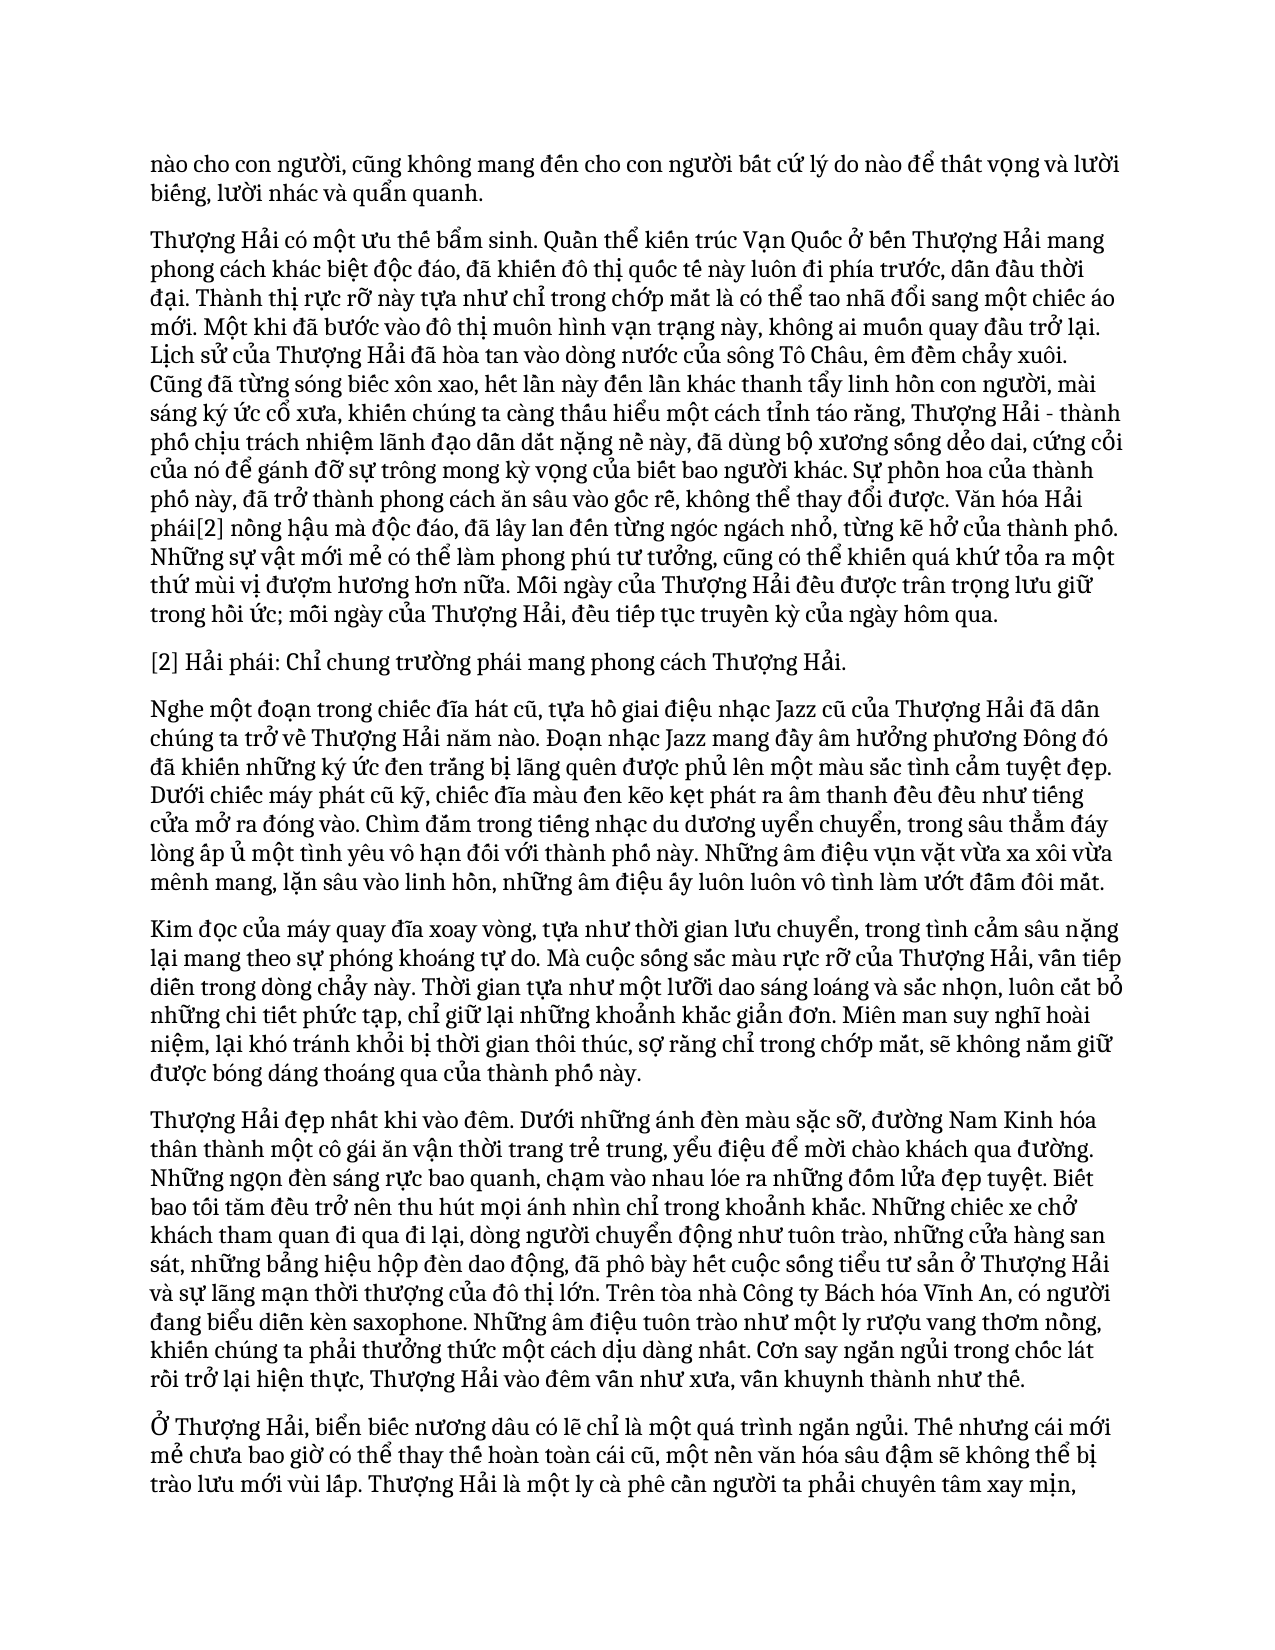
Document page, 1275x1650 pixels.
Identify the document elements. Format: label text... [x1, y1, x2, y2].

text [150, 1412, 1125, 1499]
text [150, 150, 1125, 207]
text [2] Hải phái: Chỉ chung trường phái mang phong cách Thượng Hải. [150, 647, 1125, 676]
text Thượng Hải có một ưu thế bẩm sinh. Quần thể kiến trúc Vạn Quốc ở bến Thượng Hải mang phong cách khác biệt độc đáo, đã khiến đô thị quốc tế này luôn đi phía trước, dẫn đầu thời đại. Thành thị rực rỡ này tựa như chỉ trong chớp mắt là có thể tao nhã đổi sang một chiếc áo mới. Một khi đã bước vào đô thị muôn hình vạn trạng này, không ai muốn quay đầu trở lại. Lịch sử của Thượng Hải đã hòa tan vào dòng nước của sông Tô Châu, êm đềm chảy xuôi. Cũng đã từng sóng biếc xôn xao, hết lần này đến lần khác thanh tẩy linh hồn con người, mài sáng ký ức cổ xưa, khiến chúng ta càng thấu hiểu một cách tỉnh táo rằng, Thượng Hải - thành phố chịu trách nhiệm lãnh đạo dẫn dắt nặng nề này, đã dùng bộ xương sống dẻo dai, cứng cỏi của nó để gánh đỡ sự trông mong kỳ vọng của biết bao người khác. Sự phồn hoa của thành phố này, đã trở thành phong cách ăn sâu vào gốc rễ, không thể thay đổi được. Văn hóa Hải phái[2] nồng hậu mà độc đáo, đã lây lan đến từng ngóc ngách nhỏ, từng kẽ hở của thành phố. Những sự vật mới mẻ có thể làm phong phú tư tưởng, cũng có thể khiến quá khứ tỏa ra một thứ mùi vị đượm hương hơn nữa. Mỗi ngày của Thượng Hải đều được trân trọng lưu giữ trong hồi ức; mỗi ngày của Thượng Hải, đều tiếp tục truyền kỳ của ngày hôm qua. [150, 226, 1125, 629]
text Kim đọc của máy quay đĩa xoay vòng, tựa như thời gian lưu chuyển, trong tình cảm sâu nặng lại mang theo sự phóng khoáng tự do. Mà cuộc sống sắc màu rực rỡ của Thượng Hải, vẫn tiếp diễn trong dòng chảy này. Thời gian tựa như một lưỡi dao sáng loáng và sắc nhọn, luôn cắt bỏ những chi tiết phức tạp, chỉ giữ lại những khoảnh khắc giản đơn. Miên man suy nghĩ hoài niệm, lại khó tránh khỏi bị thời gian thôi thúc, sợ rằng chỉ trong chớp mắt, sẽ không nắm giữ được bóng dáng thoáng qua của thành phố này. [150, 915, 1125, 1087]
text Nghe một đoạn trong chiếc đĩa hát cũ, tựa hồ giai điệu nhạc Jazz cũ của Thượng Hải đã dẫn chúng ta trở về Thượng Hải năm nào. Đoạn nhạc Jazz mang đầy âm hưởng phương Đông đó đã khiến những ký ức đen trắng bị lãng quên được phủ lên một màu sắc tình cảm tuyệt đẹp. Dưới chiếc máy phát cũ kỹ, chiếc đĩa màu đen kẽo kẹt phát ra âm thanh đều đều như tiếng cửa mở ra đóng vào. Chìm đắm trong tiếng nhạc du dương uyển chuyển, trong sâu thẳm đáy lòng ấp ủ một tình yêu vô hạn đối với thành phố này. Những âm điệu vụn vặt vừa xa xôi vừa mênh mang, lặn sâu vào linh hồn, những âm điệu ấy luôn luôn vô tình làm ướt đẫm đôi mắt. [150, 695, 1125, 896]
text Thượng Hải đẹp nhất khi vào đêm. Dưới những ánh đèn màu sặc sỡ, đường Nam Kinh hóa thân thành một cô gái ăn vận thời trang trẻ trung, yểu điệu để mời chào khách qua đường. Những ngọn đèn sáng rực bao quanh, chạm vào nhau lóe ra những đốm lửa đẹp tuyệt. Biết bao tối tăm đều trở nên thu hút mọi ánh nhìn chỉ trong khoảnh khắc. Những chiếc xe chở khách tham quan đi qua đi lại, dòng người chuyển động như tuôn trào, những cửa hàng san sát, những bảng hiệu hộp đèn dao động, đã phô bày hết cuộc sống tiểu tư sản ở Thượng Hải và sự lãng mạn thời thượng của đô thị lớn. Trên tòa nhà Công ty Bách hóa Vĩnh An, có người đang biểu diễn kèn saxophone. Những âm điệu tuôn trào như một ly rượu vang thơm nồng, khiến chúng ta phải thưởng thức một cách dịu dàng nhất. Cơn say ngắn ngủi trong chốc lát rồi trở lại hiện thực, Thượng Hải vào đêm vẫn như xưa, vẫn khuynh thành như thế. [150, 1106, 1125, 1394]
